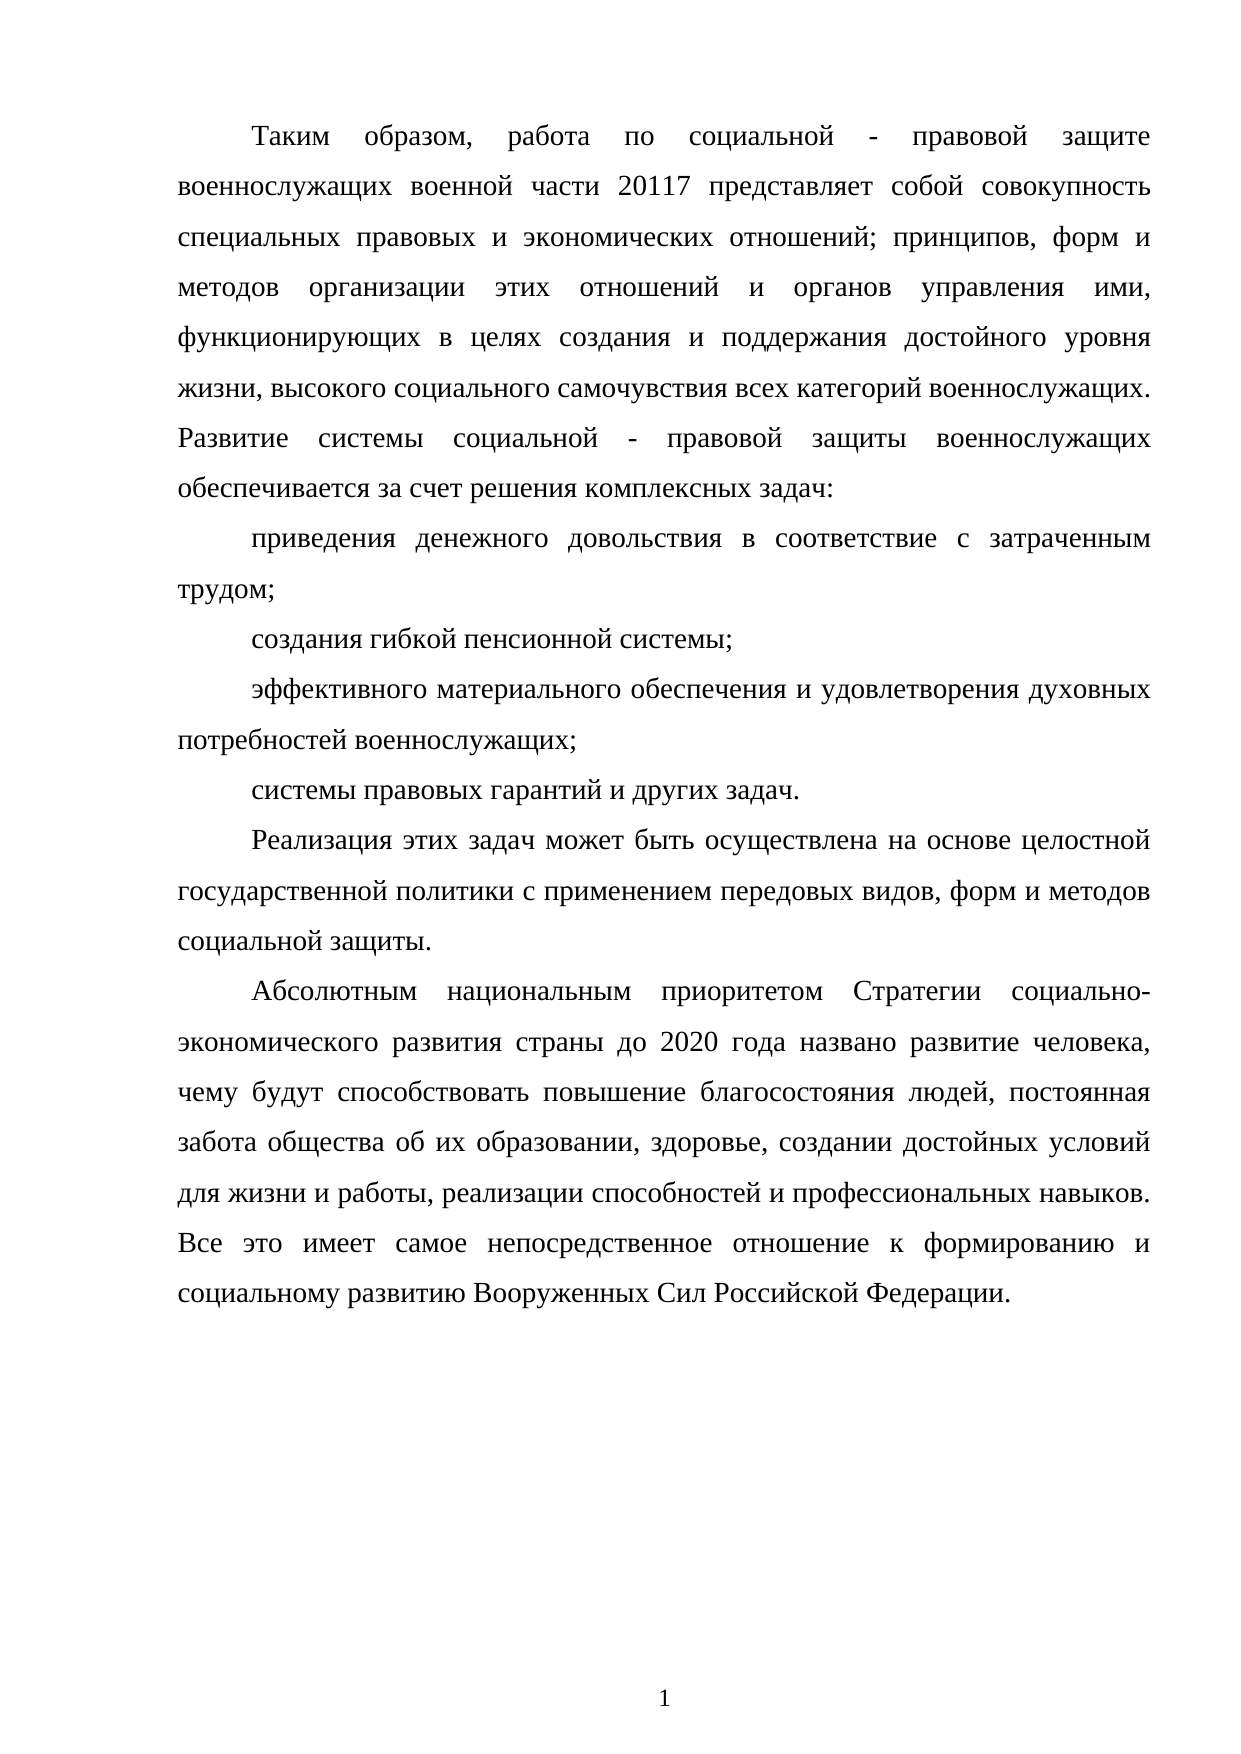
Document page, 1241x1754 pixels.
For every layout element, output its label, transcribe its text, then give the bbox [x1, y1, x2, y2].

text эффективного материального обеспечения и удовлетворения духовных потребностей военнослужащих; [177, 672, 1152, 755]
text Таким образом, работа по социальной - правовой защите военнослужащих военной части 20117 представляет собой совокупность специальных правовых и экономических отношений; принципов, форм и методов организации этих отношений и органов управления ими, функционирующих в целях создания и поддержания достойного уровня жизни, высокого социального самочувствия всех категорий военнослужащих. Развитие системы социальной - правовой защиты военнослужащих обеспечивается за счет решения комплексных задач: [177, 118, 1152, 504]
text создания гибкой пенсионной системы; [177, 621, 1152, 655]
text приведения денежного довольствия в соответствие с затраченным трудом; [177, 521, 1152, 604]
text системы правовых гарантий и других задач. [177, 772, 1152, 806]
text Реализация этих задач может быть осуществлена на основе целостной государственной политики с применением передовых видов, форм и методов социальной защиты. [177, 822, 1152, 957]
text Абсолютным национальным приоритетом Стратегии социально-экономического развития страны до 2020 года названо развитие человека, чему будут способствовать повышение благосостояния людей, постоянная забота общества об их образовании, здоровье, создании достойных условий для жизни и работы, реализации способностей и профессиональных навыков. Все это имеет самое непосредственное отношение к формированию и социальному развитию Вооруженных Сил Российской Федерации. [177, 973, 1152, 1309]
